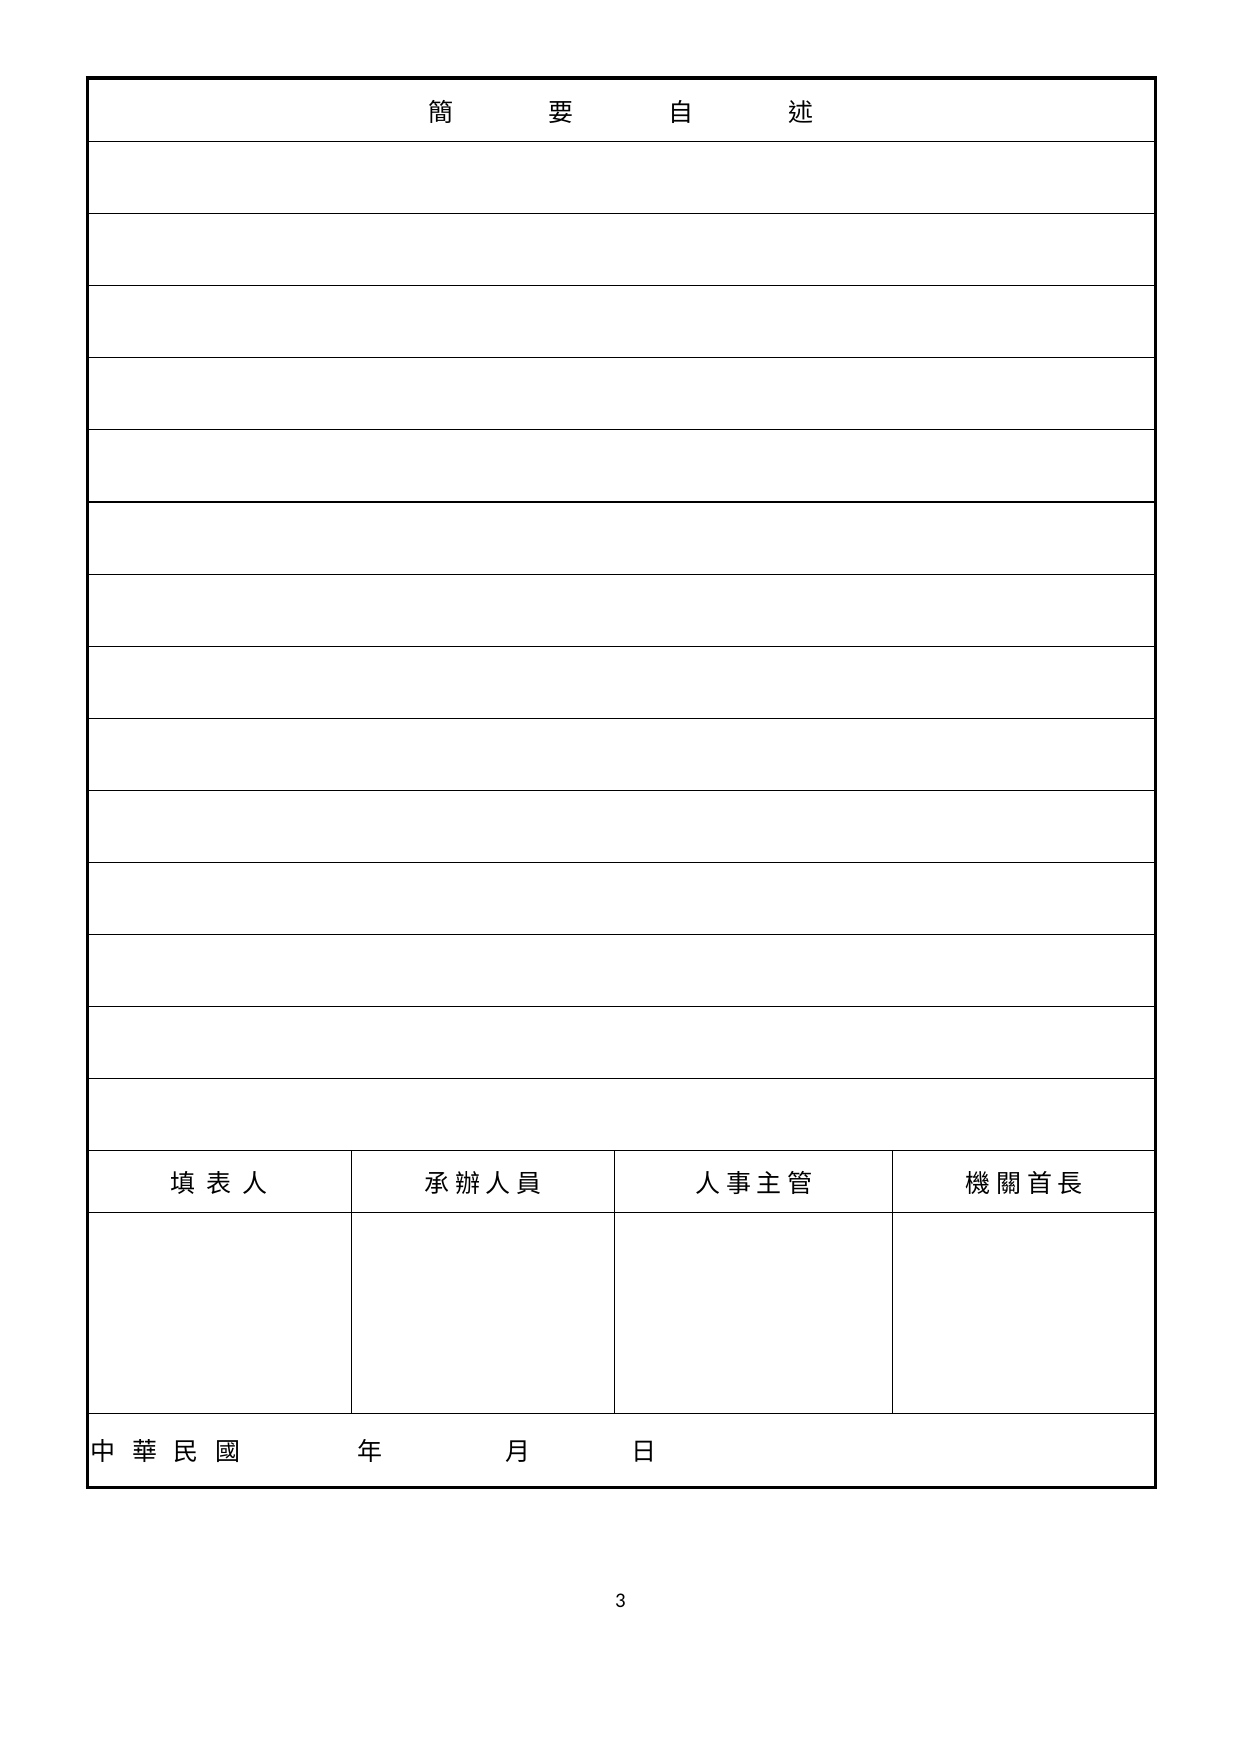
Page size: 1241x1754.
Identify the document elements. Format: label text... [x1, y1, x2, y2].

table_cell 承 辦 人 員 [352, 1151, 614, 1212]
table_cell [89, 214, 1154, 285]
table_cell [89, 719, 1154, 790]
table_cell [615, 1213, 892, 1412]
table_cell [89, 791, 1154, 862]
table_cell 填 表 人 [89, 1151, 351, 1212]
table_cell [89, 1007, 1154, 1078]
table_cell [89, 1213, 351, 1412]
table_cell 人 事 主 管 [615, 1151, 892, 1212]
table_cell [89, 647, 1154, 718]
table_cell 機 關 首 長 [893, 1151, 1154, 1212]
table_cell [89, 863, 1154, 934]
table_cell [89, 142, 1154, 213]
table_cell [89, 430, 1154, 501]
table_cell [89, 503, 1154, 573]
table_cell [89, 358, 1154, 429]
table_header 簡 要 自 述 [89, 80, 1154, 141]
table_cell [893, 1213, 1154, 1412]
table_cell [89, 1079, 1154, 1150]
table_cell [89, 935, 1154, 1006]
table_cell 中 華 民 國 年 月 日 [89, 1414, 1154, 1486]
table_cell [352, 1213, 614, 1412]
table_cell [89, 286, 1154, 357]
table_cell [89, 575, 1154, 646]
